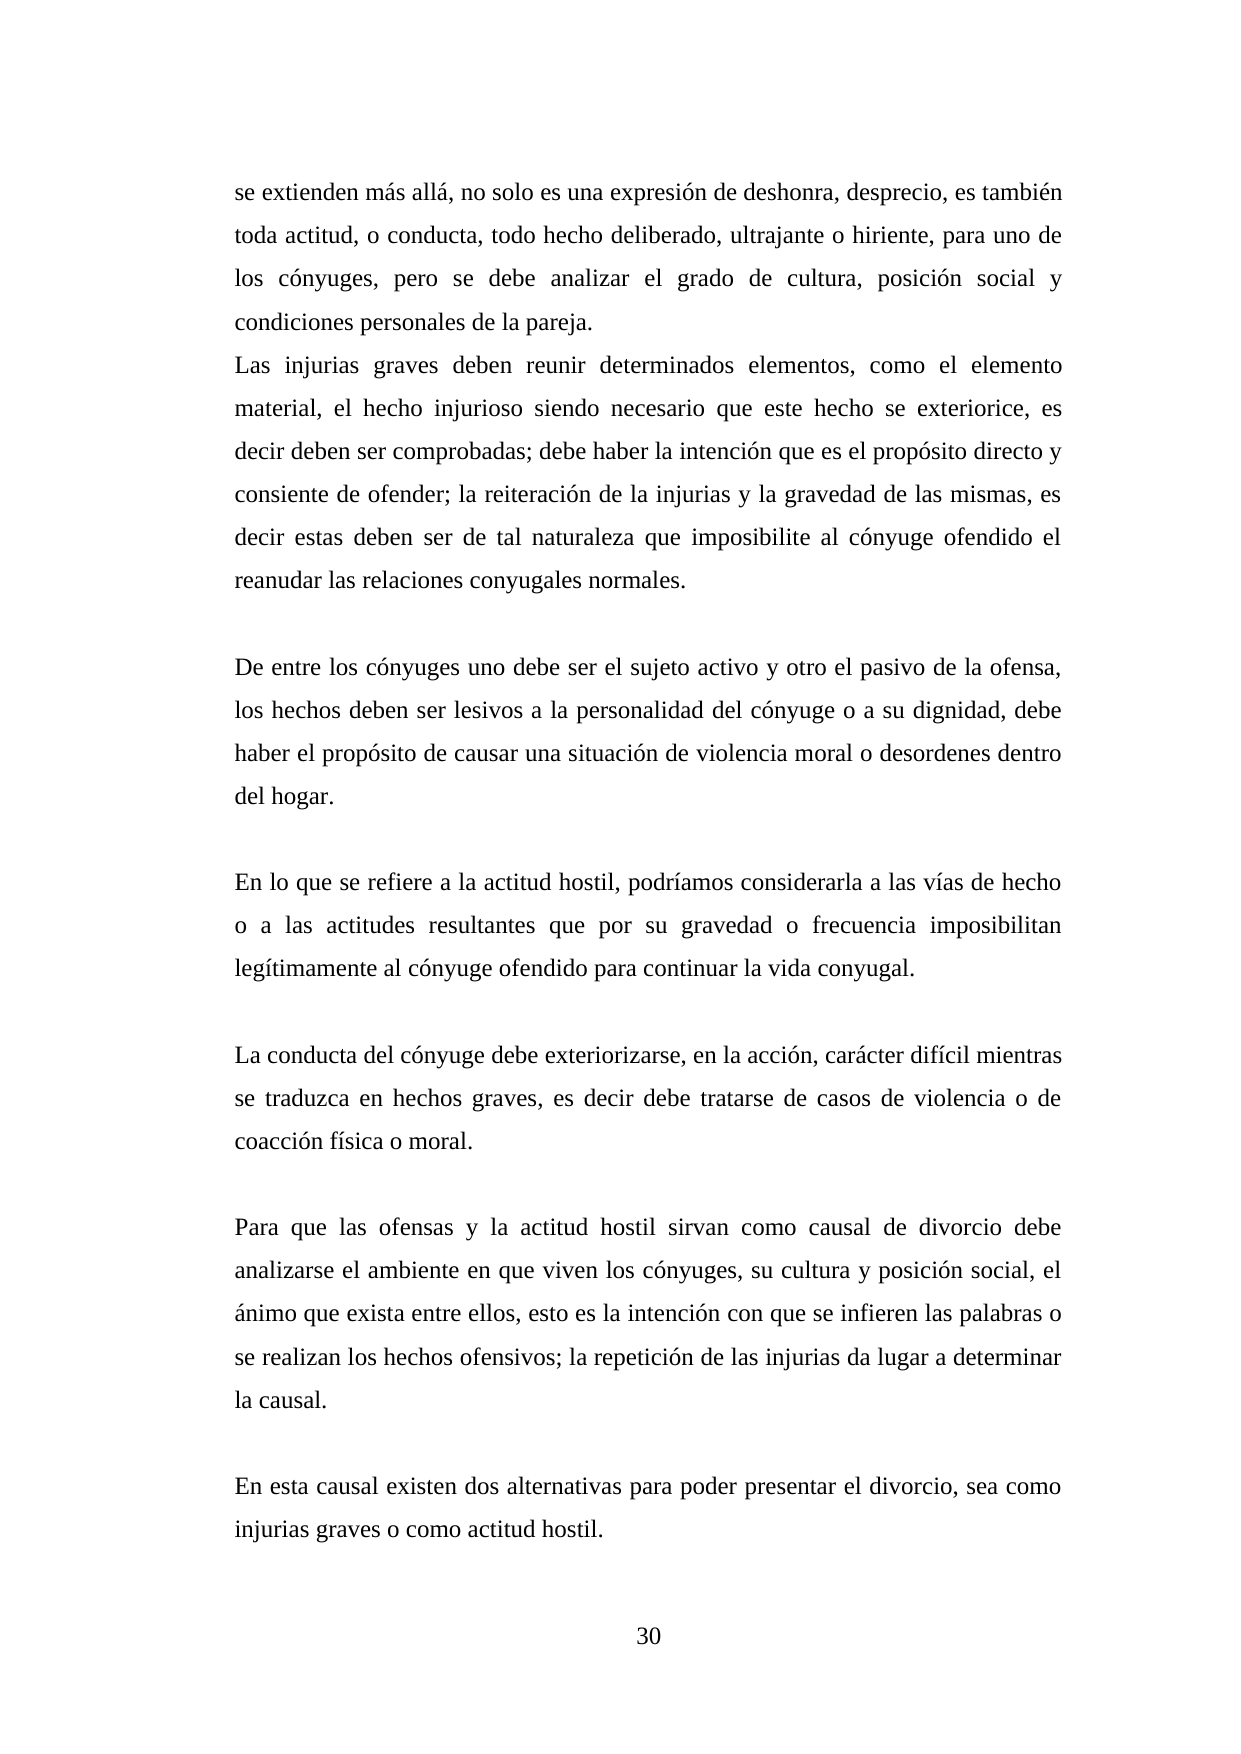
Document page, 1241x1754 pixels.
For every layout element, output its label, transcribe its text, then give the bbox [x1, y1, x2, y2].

text En esta causal existen dos alternativas para poder presentar el divorcio, sea como injurias graves o como actitud hostil. [234, 1471, 1063, 1543]
text En lo que se refiere a la actitud hostil, podríamos considerarla a las vías de hecho o a las actitudes resultantes que por su gravedad o frecuencia imposibilitan legítimamente al cónyuge ofendido para continuar la vida conyugal. [234, 867, 1063, 982]
text La conducta del cónyuge debe exteriorizarse, en la acción, carácter difícil mientras se traduzca en hechos graves, es decir debe tratarse de casos de violencia o de coacción física o moral. [234, 1040, 1063, 1155]
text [234, 177, 1063, 335]
text Las injurias graves deben reunir determinados elementos, como el elemento material, el hecho injurioso siendo necesario que este hecho se exteriorice, es decir deben ser comprobadas; debe haber la intención que es el propósito directo y consiente de ofender; la reiteración de la injurias y la gravedad de las mismas, es decir estas deben ser de tal naturaleza que imposibilite al cónyuge ofendido el reanudar las relaciones conyugales normales. [234, 350, 1063, 594]
text De entre los cónyuges uno debe ser el sujeto activo y otro el pasivo de la ofensa, los hechos deben ser lesivos a la personalidad del cónyuge o a su dignidad, debe haber el propósito de causar una situación de violencia moral o desordenes dentro del hogar. [234, 652, 1063, 810]
text Para que las ofensas y la actitud hostil sirvan como causal de divorcio debe analizarse el ambiente en que viven los cónyuges, su cultura y posición social, el ánimo que exista entre ellos, esto es la intención con que se infieren las palabras o se realizan los hechos ofensivos; la repetición de las injurias da lugar a determinar la causal. [234, 1212, 1063, 1413]
